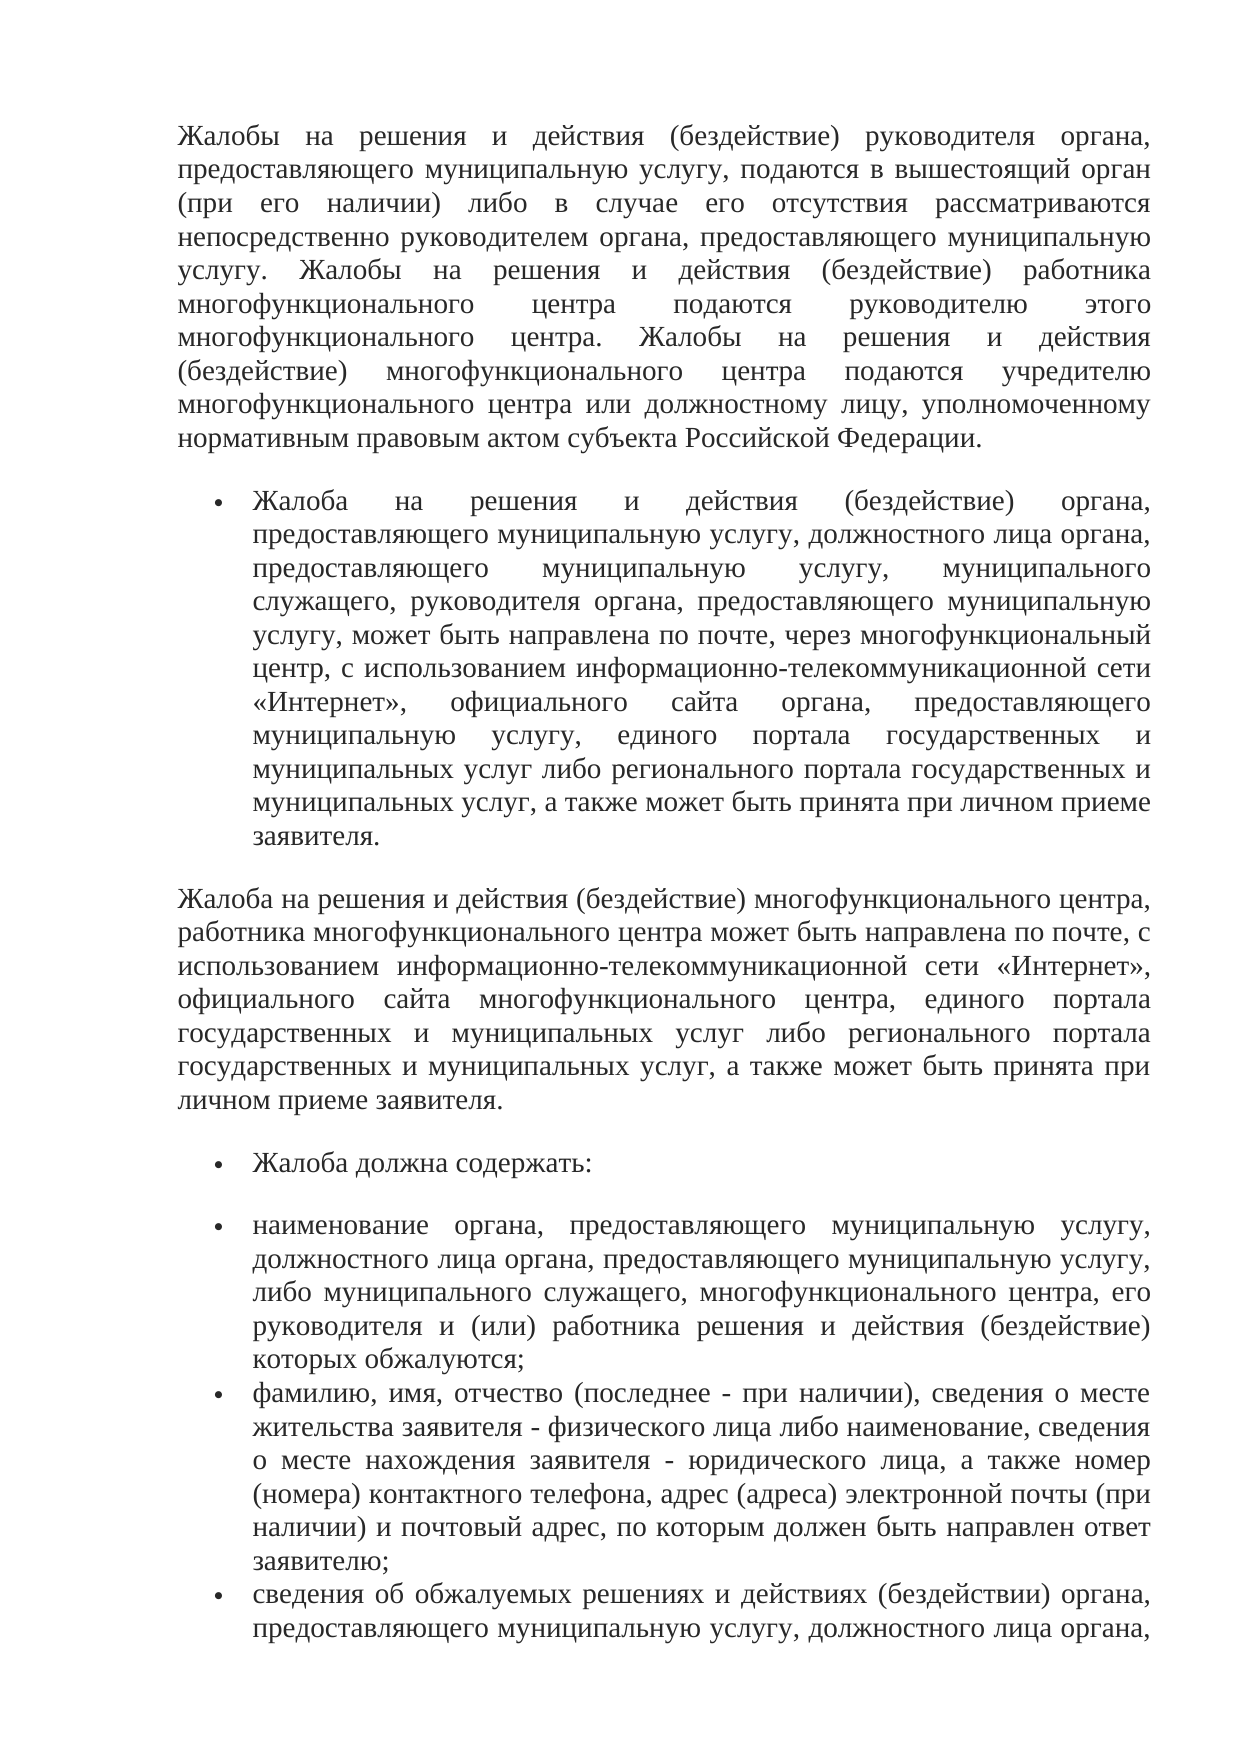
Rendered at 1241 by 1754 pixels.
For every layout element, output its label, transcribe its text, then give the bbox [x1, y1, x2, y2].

list наименование органа, предоставляющего муниципальную услугу, должностного лица органа, предоставляющего муниципальную услугу, либо муниципального служащего, многофункционального центра, его руководителя и (или) работника решения и действия (бездействие) которых обжалуются; [215, 1207, 1152, 1375]
list Жалоба должна содержать: [215, 1145, 1152, 1178]
list фамилию, имя, отчество (последнее - при наличии), сведения о месте жительства заявителя - физического лица либо наименование, сведения о месте нахождения заявителя - юридического лица, а также номер (номера) контактного телефона, адрес (адреса) электронной почты (при наличии) и почтовый адрес, по которым должен быть направлен ответ заявителю; [215, 1375, 1152, 1576]
text Жалобы на решения и действия (бездействие) руководителя органа, предоставляющего муниципальную услугу, подаются в вышестоящий орган (при его наличии) либо в случае его отсутствия рассматриваются непосредственно руководителем органа, предоставляющего муниципальную услугу. Жалобы на решения и действия (бездействие) работника многофункционального центра подаются руководителю этого многофункционального центра. Жалобы на решения и действия (бездействие) многофункционального центра подаются учредителю многофункционального центра или должностному лицу, уполномоченному нормативным правовым актом субъекта Российской Федерации. [177, 118, 1152, 453]
list Жалоба на решения и действия (бездействие) органа, предоставляющего муниципальную услугу, должностного лица органа, предоставляющего муниципальную услугу, муниципального служащего, руководителя органа, предоставляющего муниципальную услугу, может быть направлена по почте, через многофункциональный центр, с использованием информационно-телекоммуникационной сети «Интернет», официального сайта органа, предоставляющего муниципальную услугу, единого портала государственных и муниципальных услуг либо регионального портала государственных и муниципальных услуг, а также может быть принята при личном приеме заявителя. [215, 483, 1152, 852]
text Жалоба на решения и действия (бездействие) многофункционального центра, работника многофункционального центра может быть направлена по почте, с использованием информационно-телекоммуникационной сети «Интернет», официального сайта многофункционального центра, единого портала государственных и муниципальных услуг либо регионального портала государственных и муниципальных услуг, а также может быть принята при личном приеме заявителя. [177, 881, 1152, 1116]
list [215, 1576, 1152, 1643]
